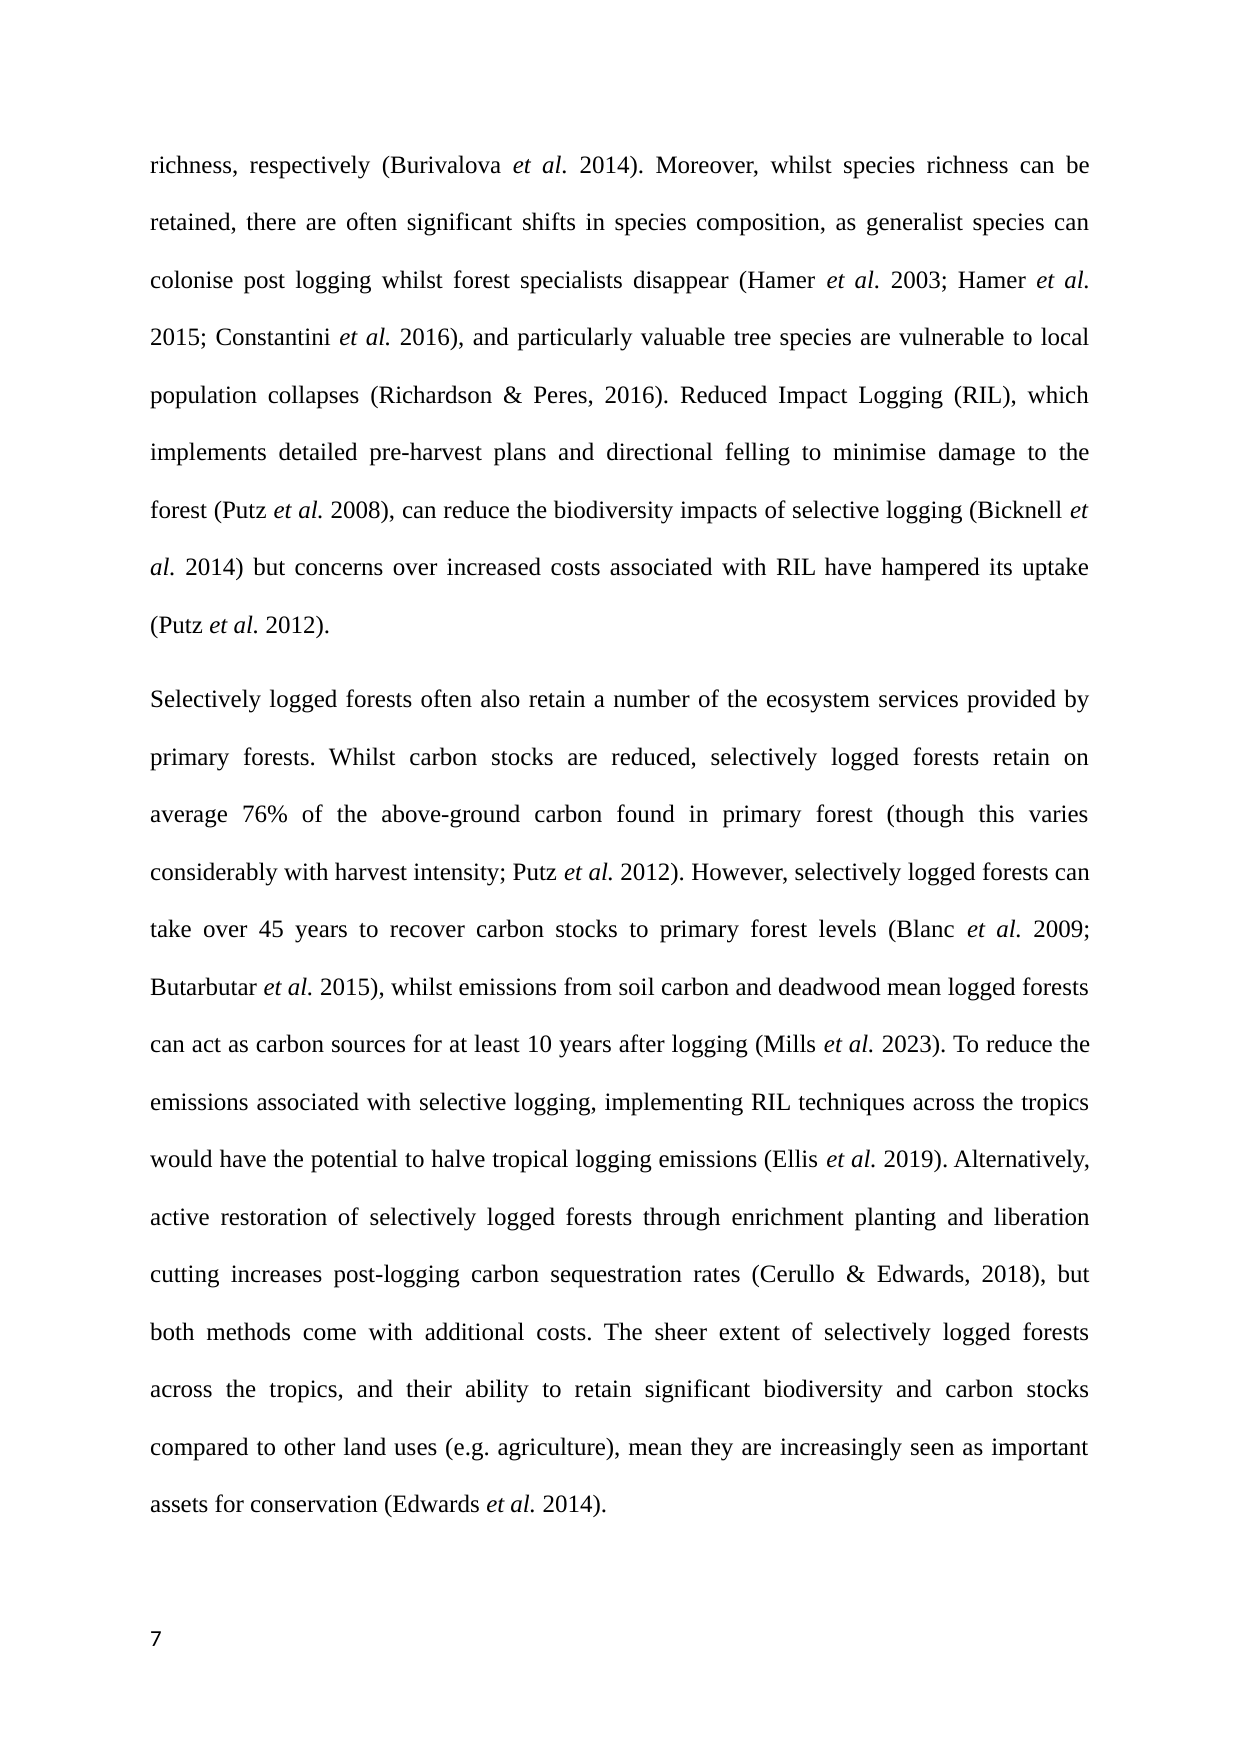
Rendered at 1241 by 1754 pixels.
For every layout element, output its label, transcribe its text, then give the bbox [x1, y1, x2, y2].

text Selectively logged forests often also retain a number of the ecosystem services provided by primary forests. Whilst carbon stocks are reduced, selectively logged forests retain on average 76% of the above-ground carbon found in primary forest (though this varies considerably with harvest intensity; Putz et al. 2012). However, selectively logged forests can take over 45 years to recover carbon stocks to primary forest levels (Blanc et al. 2009; Butarbutar et al. 2015), whilst emissions from soil carbon and deadwood mean logged forests can act as carbon sources for at least 10 years after logging (Mills et al. 2023). To reduce the emissions associated with selective logging, implementing RIL techniques across the tropics would have the potential to halve tropical logging emissions (Ellis et al. 2019). Alternatively, active restoration of selectively logged forests through enrichment planting and liberation cutting increases post-logging carbon sequestration rates (Cerullo & Edwards, 2018), but both methods come with additional costs. The sheer extent of selectively logged forests across the tropics, and their ability to retain significant biodiversity and carbon stocks compared to other land uses (e.g. agriculture), mean they are increasingly seen as important assets for conservation (Edwards et al. 2014). [150, 684, 1090, 1518]
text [150, 150, 1090, 639]
